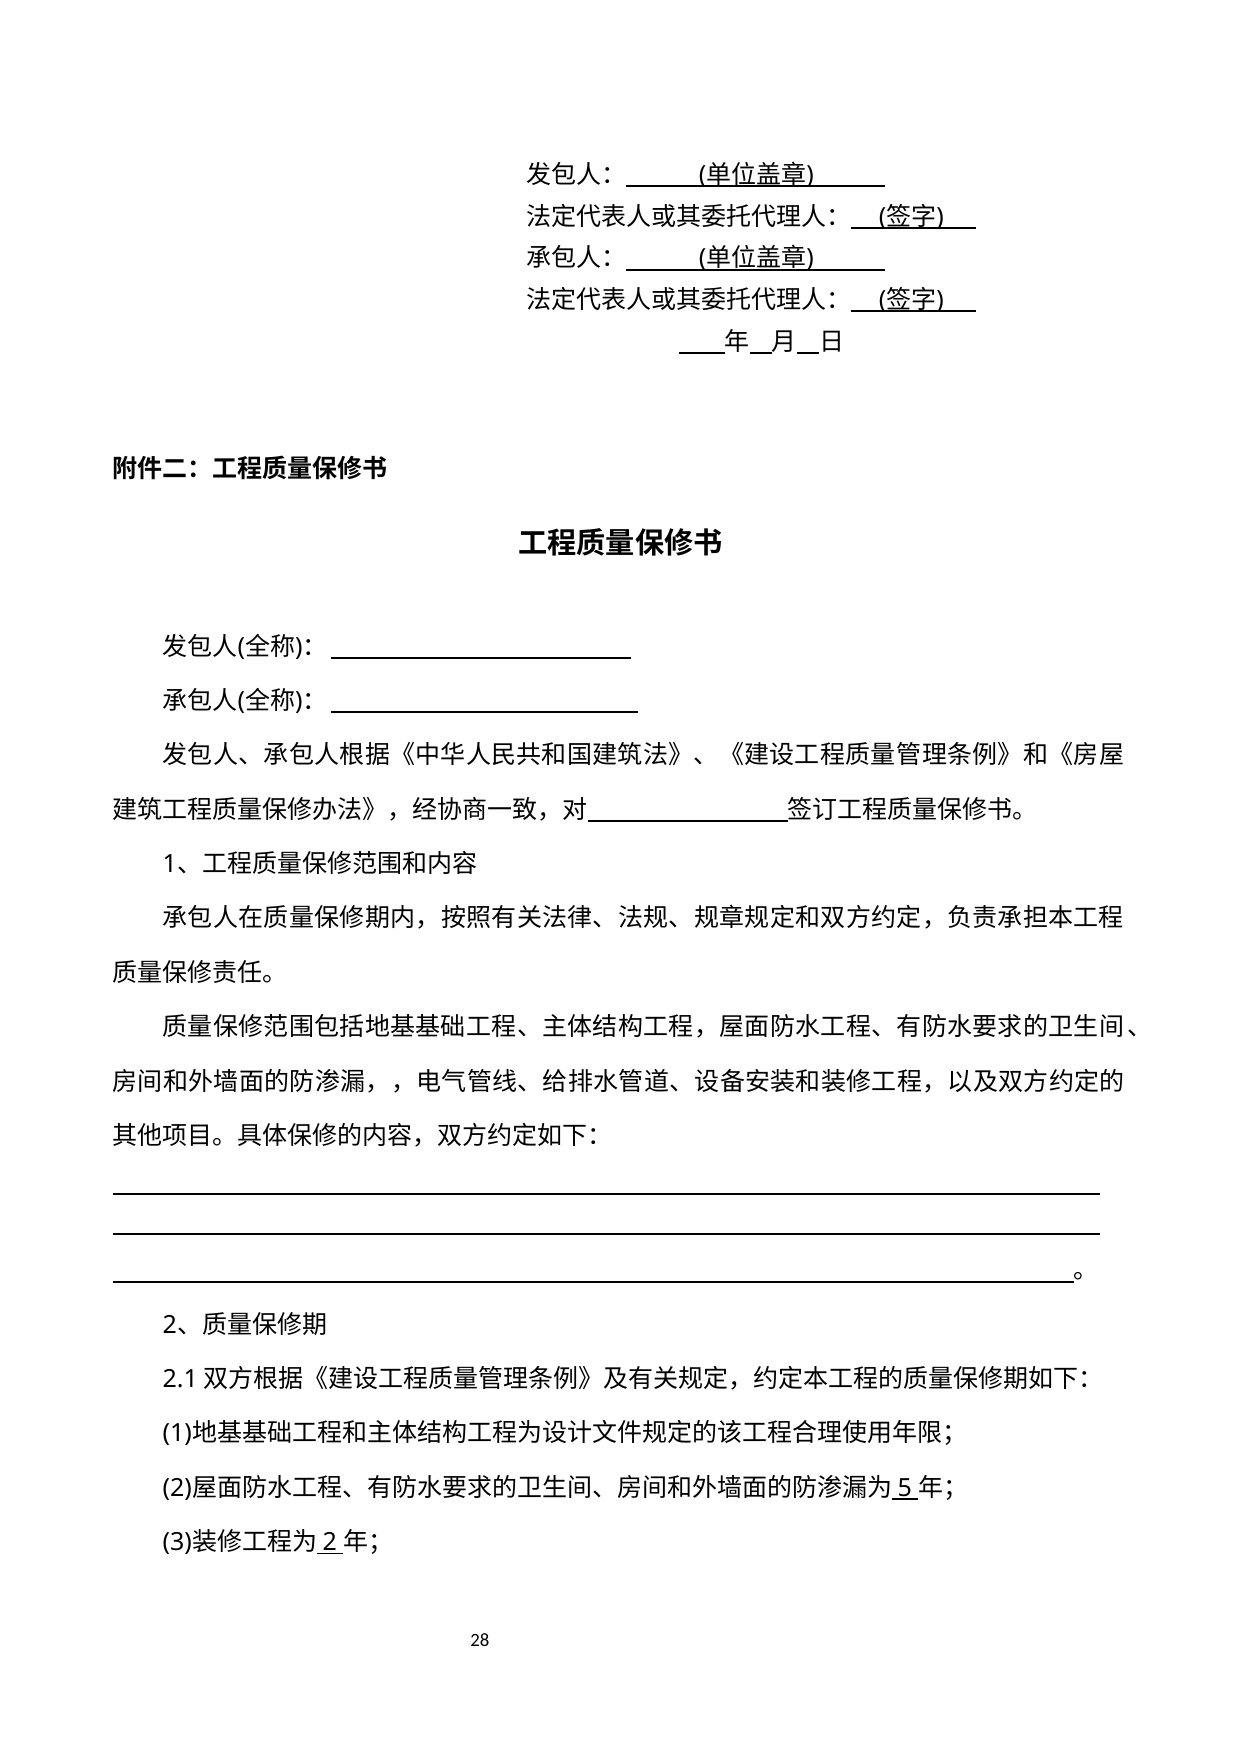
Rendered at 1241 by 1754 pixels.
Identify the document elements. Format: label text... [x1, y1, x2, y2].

text 法定代表人或其委托代理人： (签字) [112, 192, 1128, 233]
text 质量保修范围包括地基基础工程、主体结构工程，屋面防水工程、有防水要求的卫生间、房间和外墙面的防渗漏，，电气管线、给排水管道、设备安装和装修工程，以及双方约定的其他项目。具体保修的内容，双方约定如下： [112, 1007, 1128, 1152]
text 承包人在质量保修期内，按照有关法律、法规、规章规定和双方约定，负责承担本工程质量保修责任。 [112, 898, 1128, 988]
text 承包人： (单位盖章) [112, 233, 1128, 275]
text 2、质量保修期 [112, 1304, 1128, 1340]
text 1、工程质量保修范围和内容 [112, 843, 1128, 880]
text 附件二：工程质量保修书 [112, 429, 1128, 489]
text 年 月 日 [112, 317, 1128, 358]
text 工程质量保修书 [112, 520, 1128, 562]
text 发包人、承包人根据《中华人民共和国建筑法》、《建设工程质量管理条例》和《房屋建筑工程质量保修办法》，经协商一致，对 签订工程质量保修书。 [112, 735, 1128, 825]
text 。 [112, 1250, 1128, 1286]
text 法定代表人或其委托代理人： (签字) [112, 275, 1128, 317]
text (2)屋面防水工程、有防水要求的卫生间、房间和外墙面的防渗漏为 5 年； [112, 1467, 1128, 1503]
text 2.1双方根据《建设工程质量管理条例》及有关规定，约定本工程的质量保修期如下： [112, 1358, 1128, 1395]
text (3)装修工程为 2 年； [112, 1522, 1128, 1558]
text 发包人： (单位盖章) [112, 150, 1128, 192]
text 发包人(全称)： [112, 626, 1128, 662]
text (1)地基基础工程和主体结构工程为设计文件规定的该工程合理使用年限； [112, 1413, 1128, 1449]
text 承包人(全称)： [112, 680, 1128, 717]
